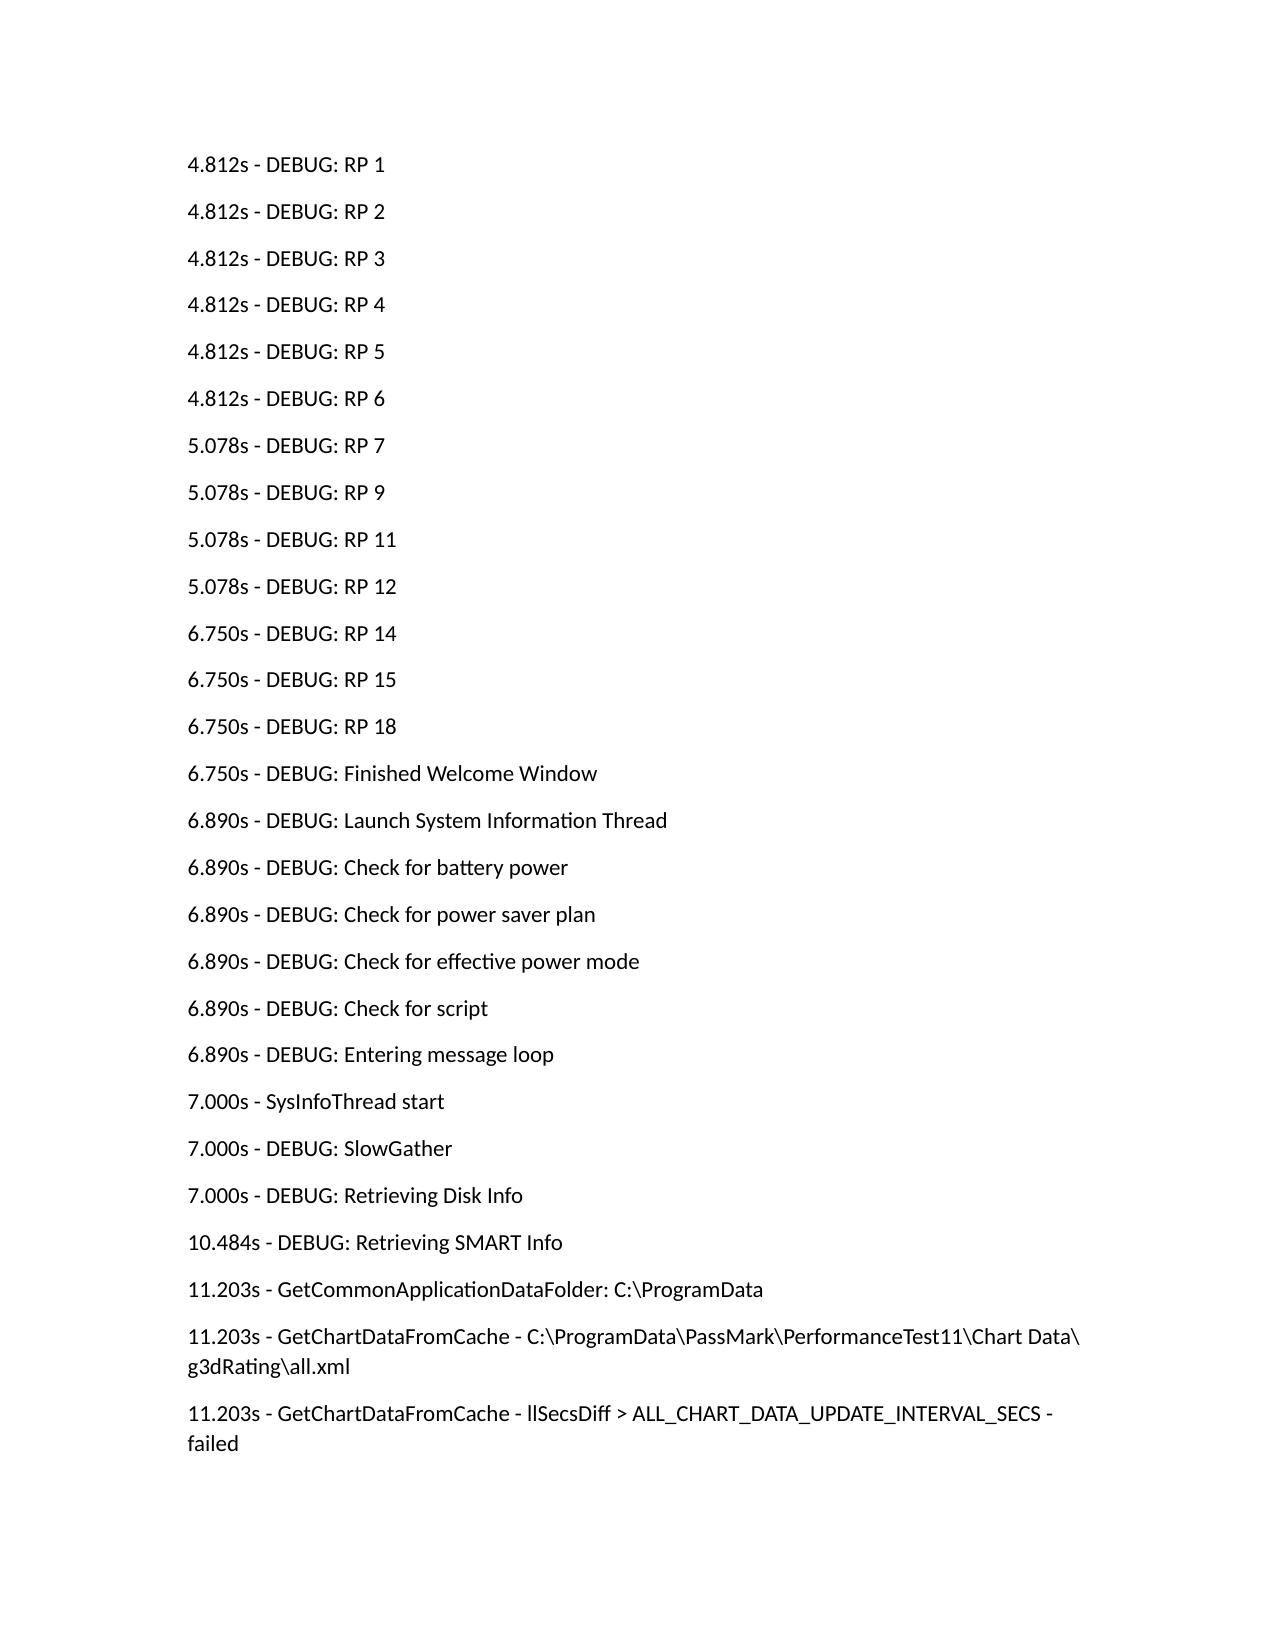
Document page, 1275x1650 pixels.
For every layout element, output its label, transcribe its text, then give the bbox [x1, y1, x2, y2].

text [187, 1322, 1087, 1380]
text 6.890s - DEBUG: Check for power saver plan [187, 900, 1087, 928]
text 4.812s - DEBUG: RP 1 [187, 150, 1087, 178]
text 4.812s - DEBUG: RP 4 [187, 291, 1087, 319]
text 4.812s - DEBUG: RP 6 [187, 384, 1087, 412]
text 6.890s - DEBUG: Check for script [187, 994, 1087, 1022]
text 6.890s - DEBUG: Check for battery power [187, 853, 1087, 881]
text 7.000s - DEBUG: SlowGather [187, 1134, 1087, 1162]
text 6.750s - DEBUG: Finished Welcome Window [187, 759, 1087, 787]
text 5.078s - DEBUG: RP 11 [187, 525, 1087, 553]
text 11.203s - GetChartDataFromCache - llSecsDiff > ALL_CHART_DATA_UPDATE_INTERVAL_SECS - failed [187, 1399, 1087, 1457]
text 6.890s - DEBUG: Entering message loop [187, 1041, 1087, 1069]
text 4.812s - DEBUG: RP 3 [187, 244, 1087, 272]
text 4.812s - DEBUG: RP 2 [187, 197, 1087, 225]
text 7.000s - SysInfoThread start [187, 1087, 1087, 1116]
text 6.890s - DEBUG: Check for effective power mode [187, 947, 1087, 975]
text 5.078s - DEBUG: RP 7 [187, 431, 1087, 459]
text 10.484s - DEBUG: Retrieving SMART Info [187, 1228, 1087, 1256]
text 6.890s - DEBUG: Launch System Information Thread [187, 806, 1087, 834]
text 5.078s - DEBUG: RP 9 [187, 478, 1087, 506]
text 5.078s - DEBUG: RP 12 [187, 572, 1087, 600]
text 7.000s - DEBUG: Retrieving Disk Info [187, 1181, 1087, 1209]
text 6.750s - DEBUG: RP 15 [187, 666, 1087, 694]
text 6.750s - DEBUG: RP 14 [187, 619, 1087, 647]
text 4.812s - DEBUG: RP 5 [187, 337, 1087, 366]
text 11.203s - GetCommonApplicationDataFolder: C:\ProgramData [187, 1275, 1087, 1303]
text 6.750s - DEBUG: RP 18 [187, 712, 1087, 741]
